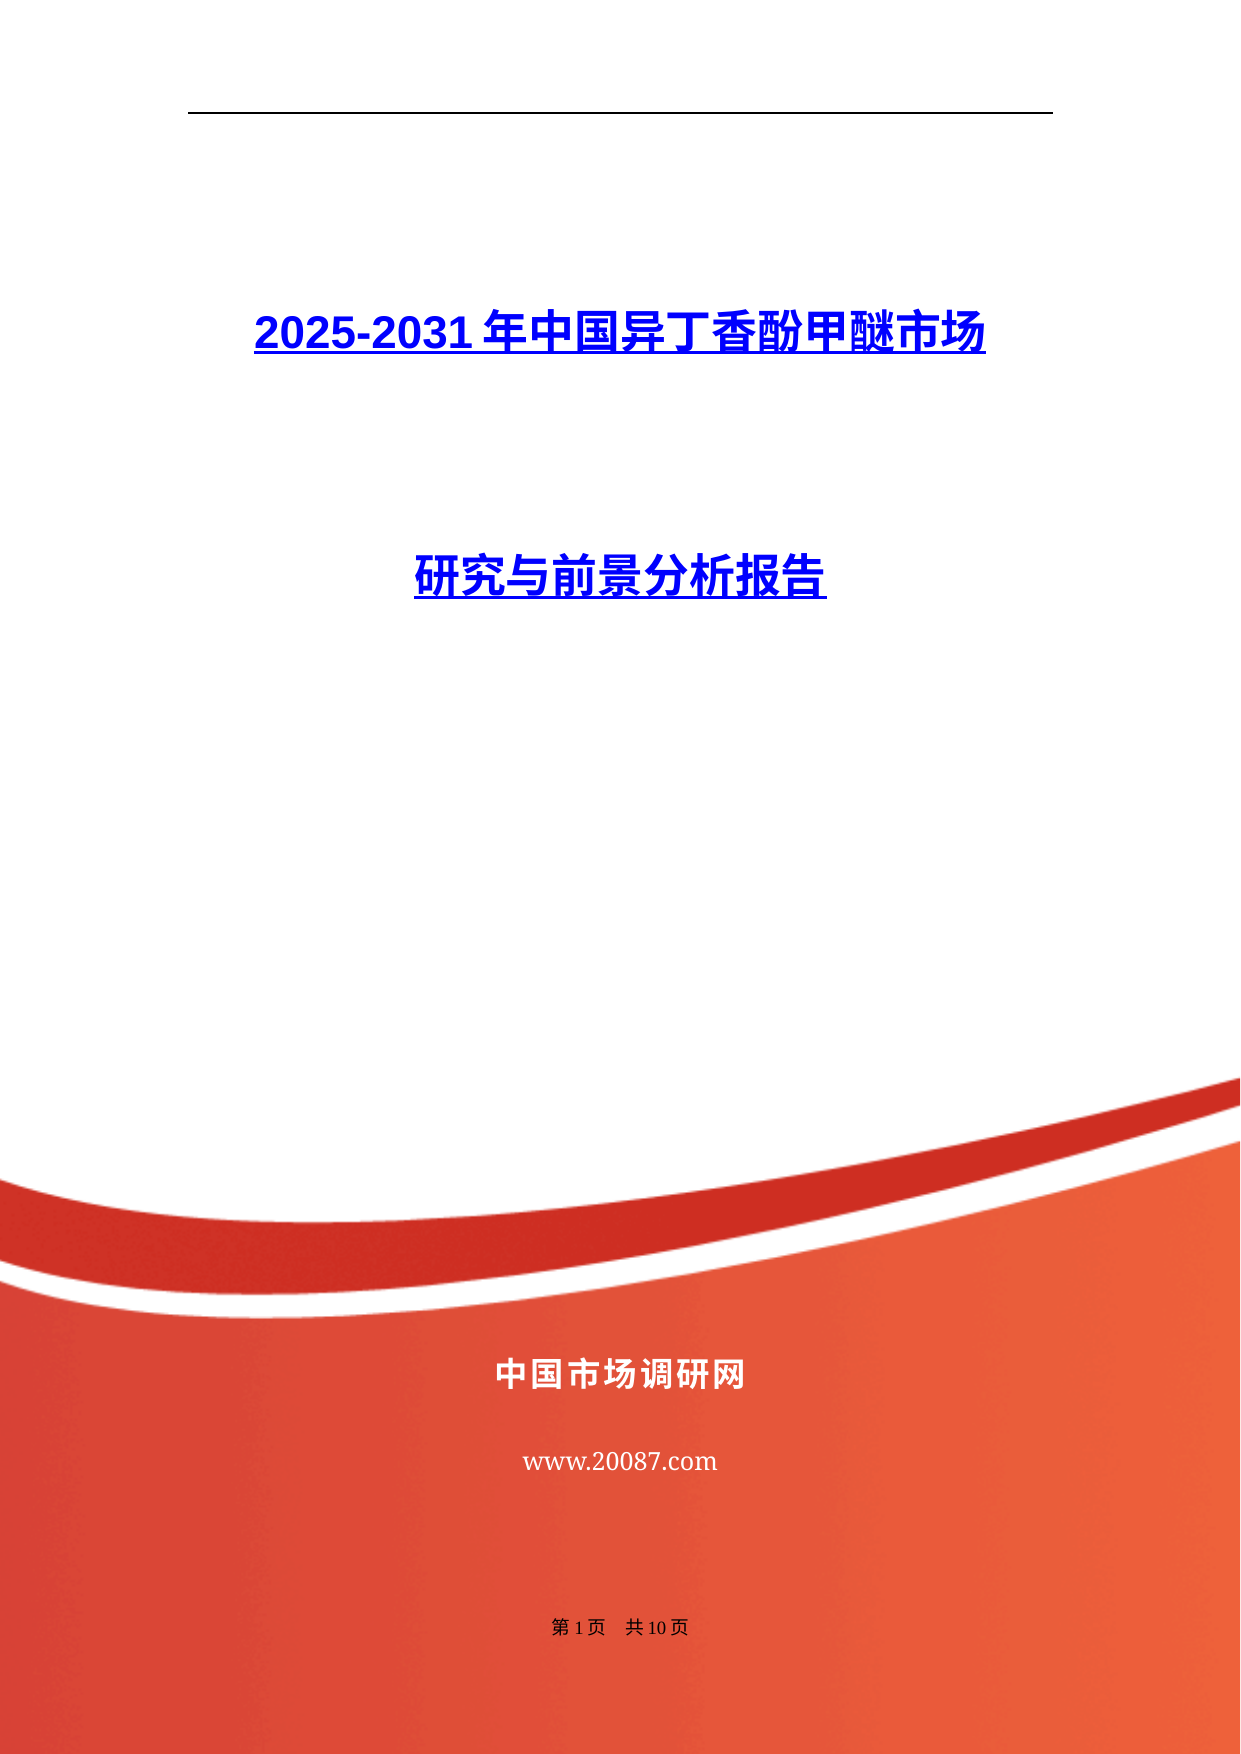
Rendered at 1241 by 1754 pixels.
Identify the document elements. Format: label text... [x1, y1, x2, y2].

subtitle 中国市场调研网 [187, 1339, 1053, 1404]
picture [0, 1006, 1241, 1754]
text www.20087.com [187, 1428, 1053, 1493]
table_header 2025-2031年中国异丁香酚甲醚市场研究与前景分析报告 [188, 207, 1053, 773]
